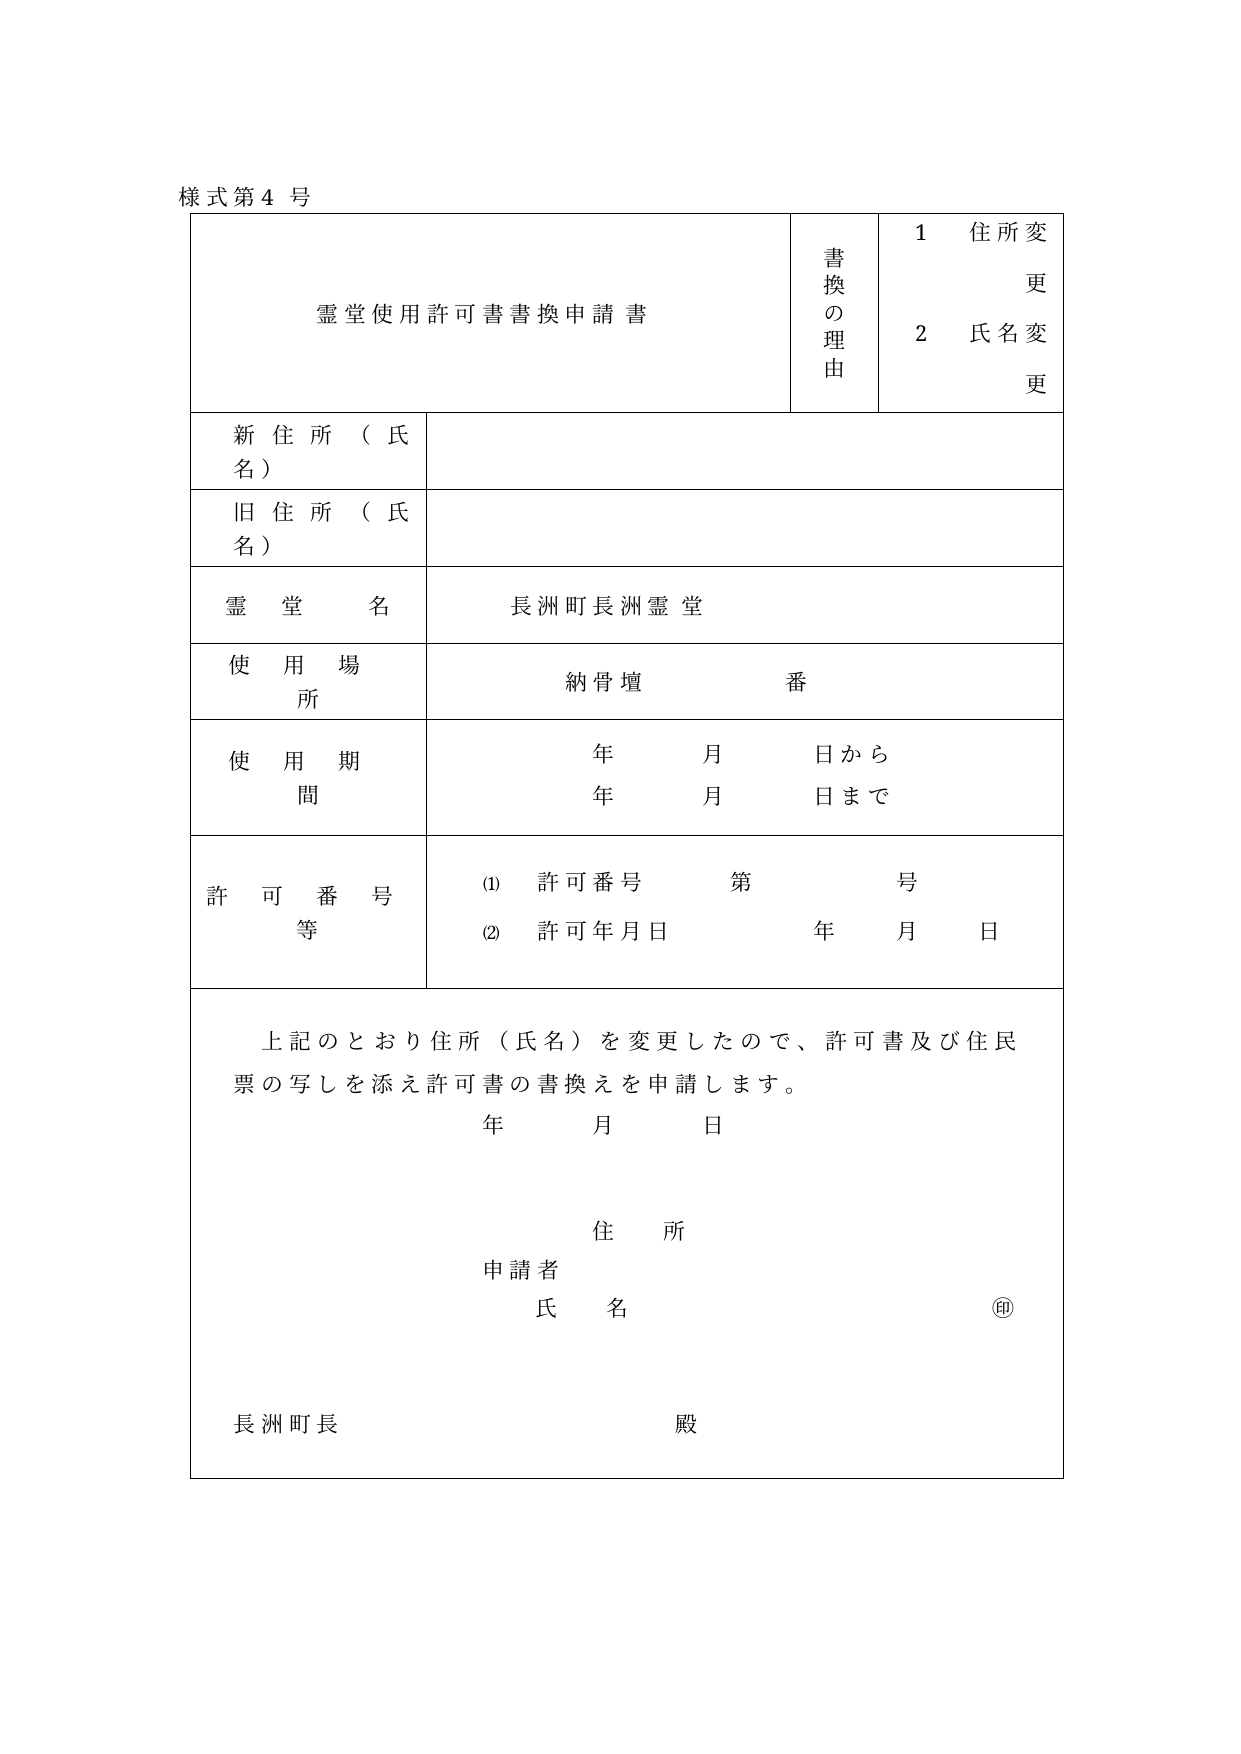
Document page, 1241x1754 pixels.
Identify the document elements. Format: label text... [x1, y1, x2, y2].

table_header 書換の理由 [791, 214, 878, 412]
table_cell [427, 413, 1063, 489]
table_header 1 住所変更 2 氏名変更 [879, 214, 1063, 412]
table_cell 年 月 日から 年 月 日まで [427, 720, 1063, 834]
table_header 霊堂使用許可書書換申請書 [191, 214, 790, 412]
table_cell 新住所（氏名） [191, 413, 426, 489]
table_cell ⑴ 許可番号 第 号 ⑵ 許可年月日 年 月 日 [427, 836, 1063, 988]
table_cell 使用場所 [191, 644, 426, 719]
text 様式第4号 [178, 179, 1062, 213]
table_cell 納骨壇 番 [427, 644, 1063, 719]
table_cell 旧住所（氏名） [191, 490, 426, 566]
table_cell [427, 490, 1063, 566]
table_cell 許可番号等 [191, 836, 426, 988]
table_cell 上記のとおり住所（氏名）を変更したので、許可書及び住民票の写しを添え許可書の書換えを申請します。 年 月 日 住所 申請者 氏名 ㊞ 長洲町長 殿 [191, 989, 1063, 1478]
table_cell 長洲町長洲霊堂 [427, 567, 1063, 642]
table_cell 使用期間 [191, 720, 426, 834]
table_cell 霊堂名 [191, 567, 426, 642]
